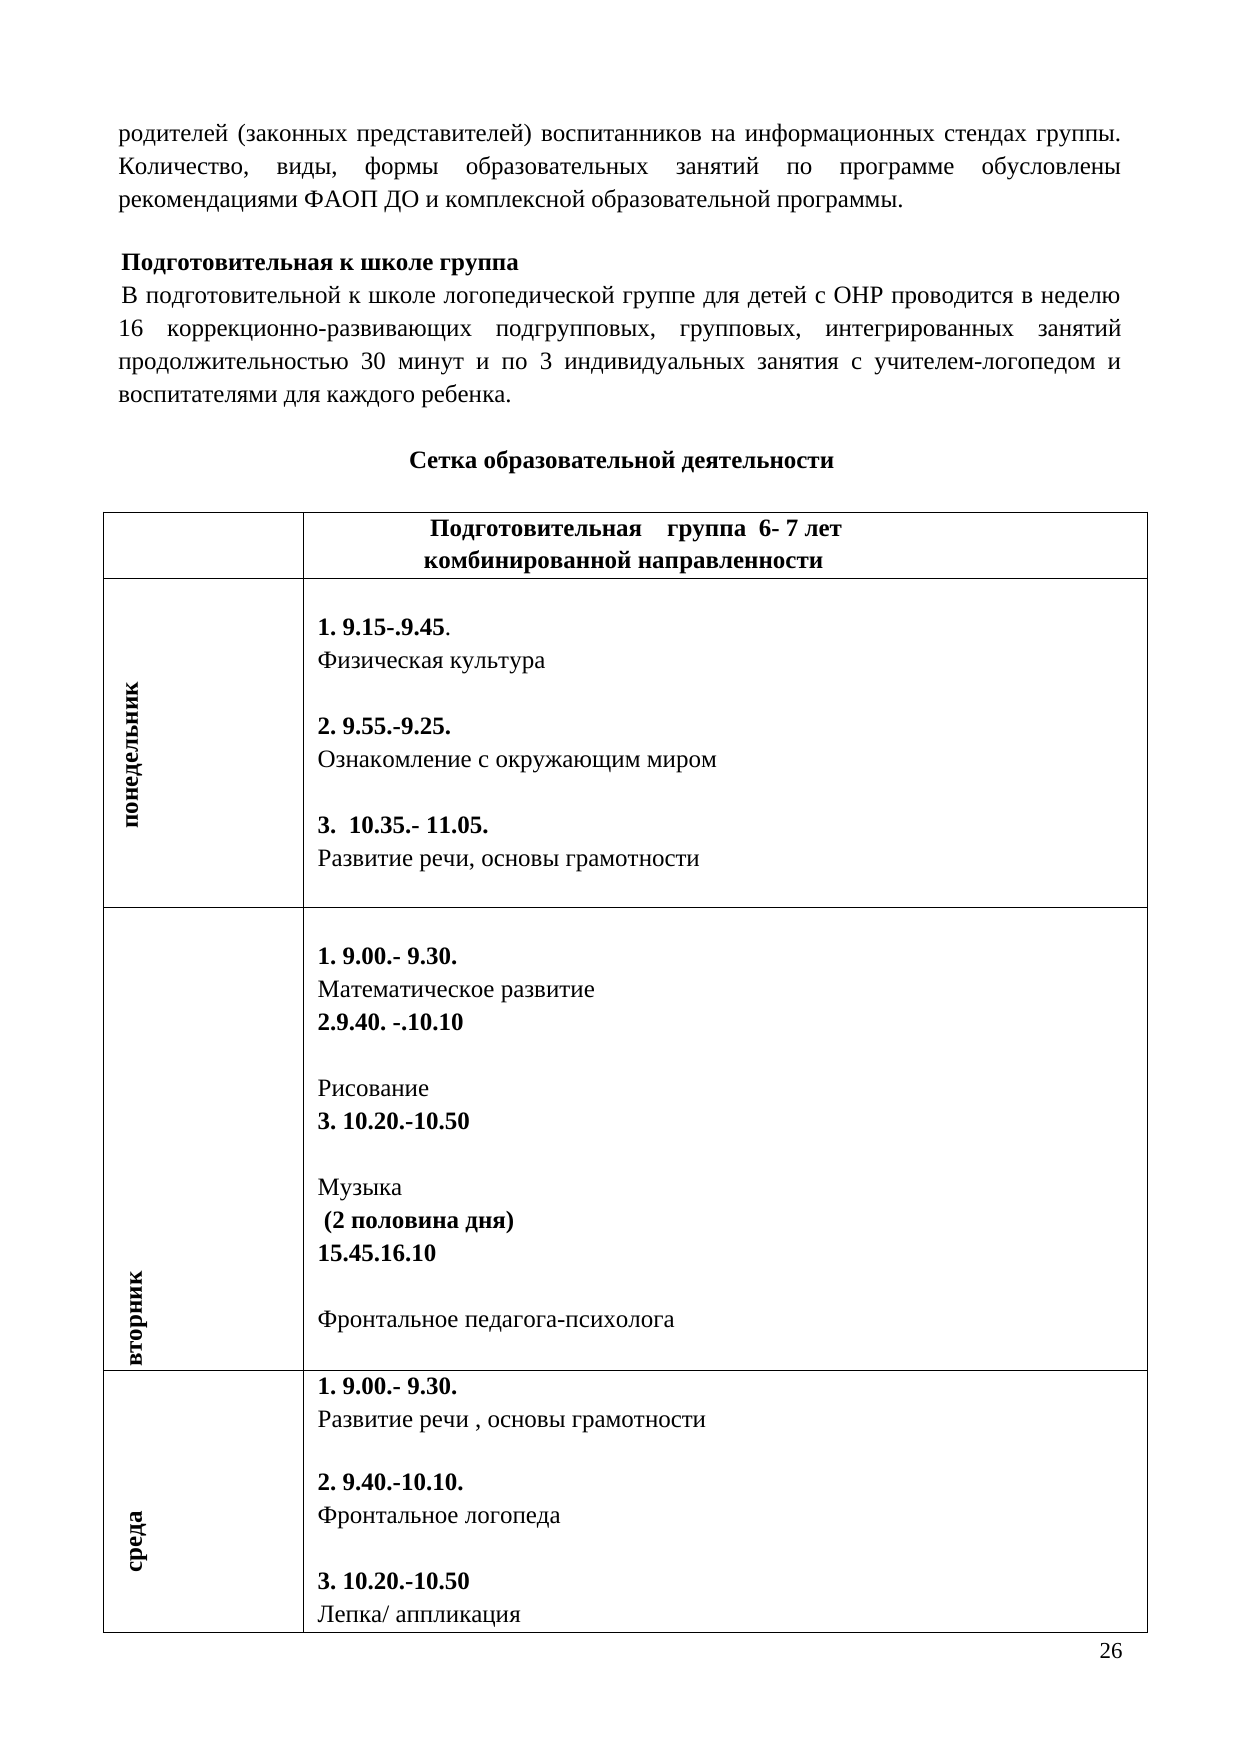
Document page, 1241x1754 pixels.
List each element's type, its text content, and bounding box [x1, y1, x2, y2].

text В подготовительной к школе логопедической группе для детей с ОНР проводится в неделю 16 коррекционно-развивающих подгрупповых, групповых, интегрированных занятий продолжительностью 30 минут и по 3 индивидуальных занятия с учителем-логопедом и воспитателями для каждого ребенка. [118, 280, 1122, 408]
table_cell среда [104, 1371, 303, 1632]
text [118, 118, 1122, 213]
text Сетка образовательной деятельности [118, 446, 1122, 474]
table_header Подготовительная группа 6- 7 лет комбинированной направленности [304, 513, 1147, 578]
table_cell 1. 9.00.- 9.30. Развитие речи , основы грамотности 2. 9.40.-10.10. Фронтальное логопеда 3. 10.20.-10.50 Лепка/ аппликация [304, 1371, 1147, 1632]
text Подготовительная к школе группа [118, 247, 1122, 276]
table_cell 1. 9.00.- 9.30. Математическое развитие 2.9.40. -.10.10 Рисование 3. 10.20.-10.50 Музыка (2 половина дня) 15.45.16.10 Фронтальное педагога-психолога [304, 908, 1147, 1370]
table_cell понедельник [104, 579, 303, 907]
table_cell вторник [104, 908, 303, 1370]
table_cell 1. 9.15-.9.45. Физическая культура 2. 9.55.-9.25. Ознакомление с окружающим миром 3. 10.35.- 11.05. Развитие речи, основы грамотности [304, 579, 1147, 907]
table_header [104, 513, 303, 578]
